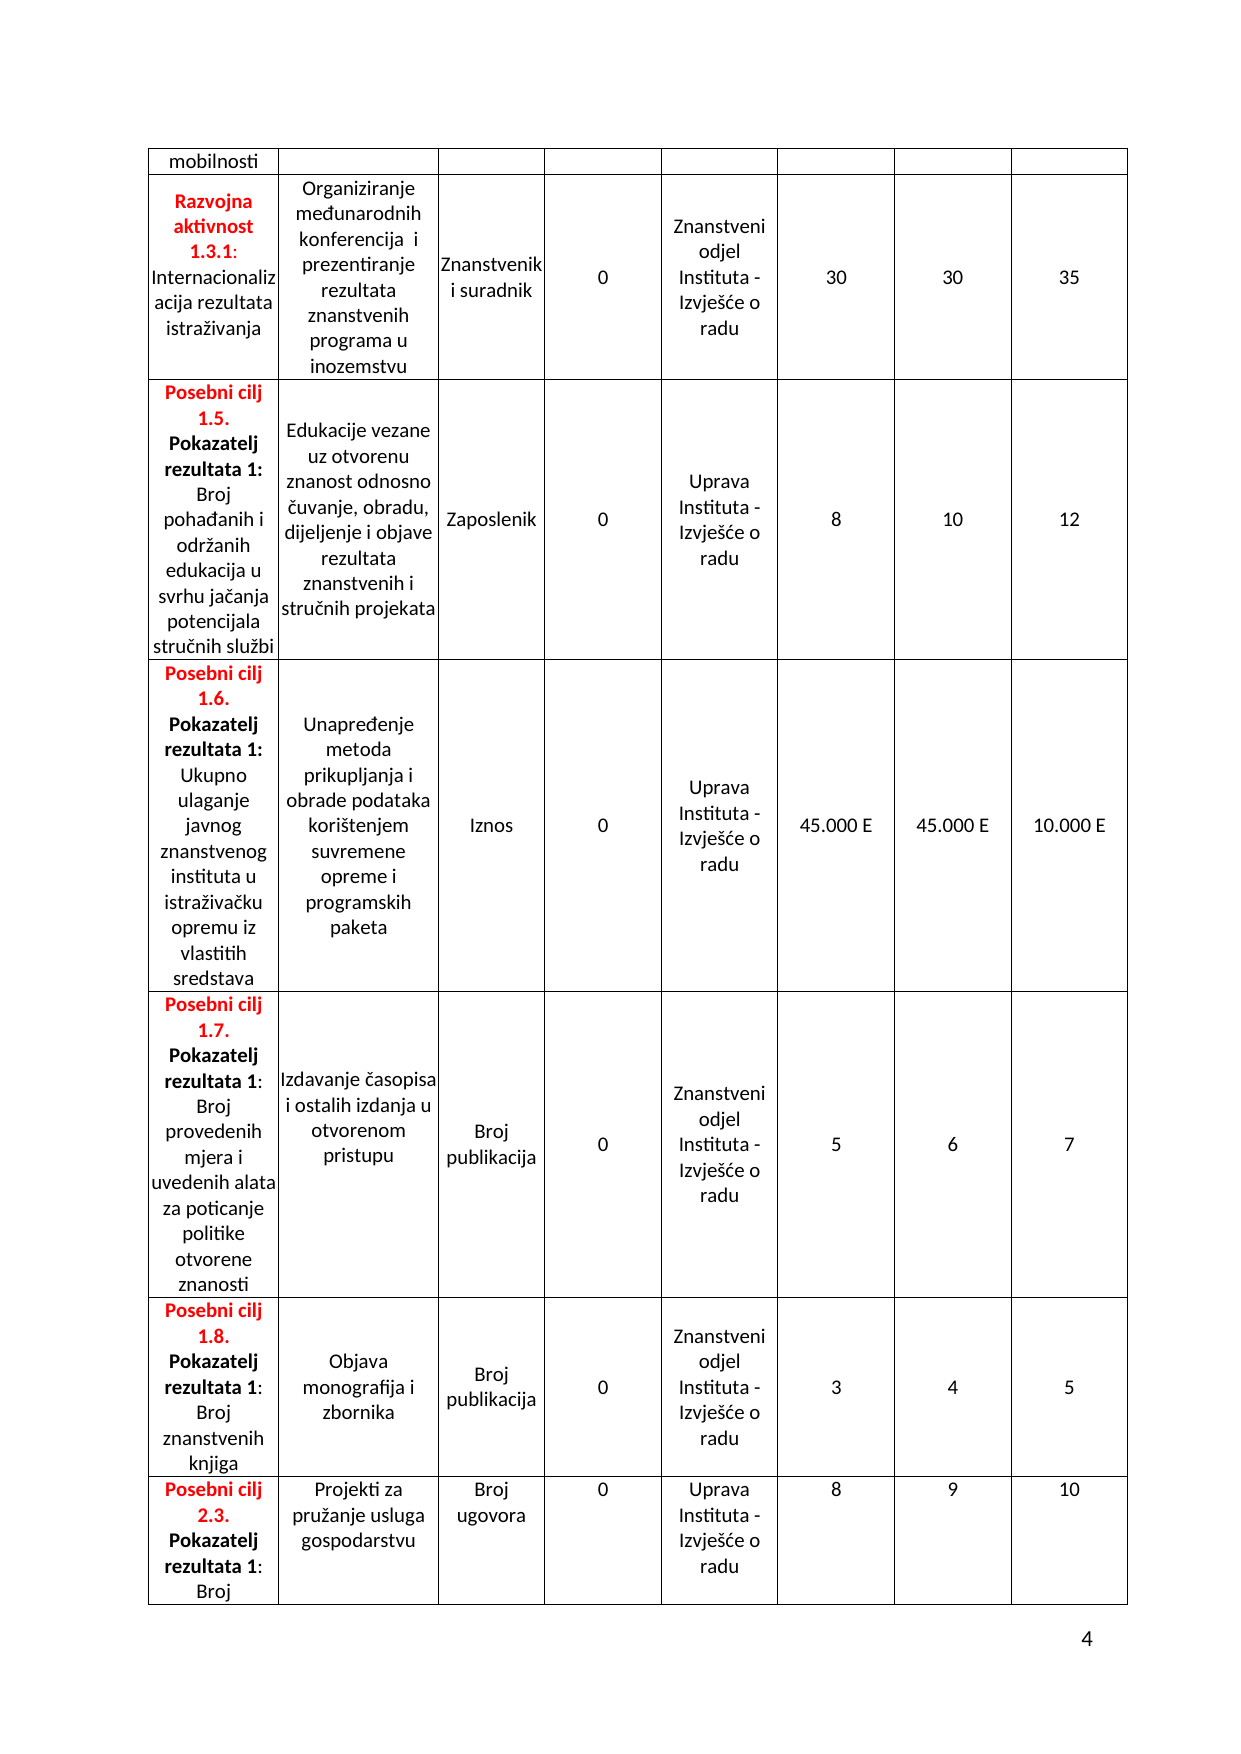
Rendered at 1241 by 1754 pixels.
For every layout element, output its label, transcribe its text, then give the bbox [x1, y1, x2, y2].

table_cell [149, 1477, 278, 1604]
table_cell 0 [545, 660, 661, 991]
table_cell 30 [778, 175, 894, 378]
table_cell Objava monografija i zbornika [279, 1298, 438, 1476]
table_cell 45.000 E [895, 660, 1011, 991]
table_cell Unapređenje metoda prikupljanja i obrade podataka korištenjem suvremene opreme i programskih paketa [279, 660, 438, 991]
table_cell 6 [895, 992, 1011, 1297]
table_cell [662, 149, 777, 174]
table_cell Organiziranje međunarodnih konferencija i prezentiranje rezultata znanstvenih programa u inozemstvu [279, 175, 438, 378]
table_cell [279, 149, 438, 174]
table_cell 45.000 E [778, 660, 894, 991]
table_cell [279, 1477, 438, 1604]
table_cell Posebni cilj 1.6. Pokazatelj rezultata 1: Ukupno ulaganje javnog znanstvenog instituta u istraživačku opremu iz vlastitih sredstava [149, 660, 278, 991]
table_cell Posebni cilj 1.7. Pokazatelj rezultata 1: Broj provedenih mjera i uvedenih alata za poticanje politike otvorene znanosti [149, 992, 278, 1297]
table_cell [439, 149, 544, 174]
table_cell Posebni cilj 1.5. Pokazatelj rezultata 1: Broj pohađanih i održanih edukacija u svrhu jačanja potencijala stručnih službi [149, 380, 278, 659]
table_cell 0 [545, 1477, 661, 1604]
table_cell Broj publikacija [439, 1298, 544, 1476]
table_cell 8 [778, 1477, 894, 1604]
table_cell 0 [545, 1298, 661, 1476]
table_cell 4 [895, 1298, 1011, 1476]
table_cell 35 [1012, 175, 1127, 378]
table_cell 4 [1012, 149, 1127, 174]
table_cell Zaposlenik [439, 380, 544, 659]
table_cell 12 [1012, 380, 1127, 659]
table_cell 9 [895, 1477, 1011, 1604]
table_cell 8 [778, 380, 894, 659]
table_cell Razvojna aktivnost 1.3.1: Internacionalizacija rezultata istraživanja [149, 175, 278, 378]
table_cell 10.000 E [1012, 660, 1127, 991]
table_cell 5 [1012, 1298, 1127, 1476]
table_cell Posebni cilj 1.8. Pokazatelj rezultata 1: Broj znanstvenih knjiga [149, 1298, 278, 1476]
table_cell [149, 149, 278, 174]
table_cell 7 [1012, 992, 1127, 1297]
table_cell 10 [895, 380, 1011, 659]
table_cell Iznos [439, 660, 544, 991]
table_cell 0 [545, 380, 661, 659]
table_cell 0 [545, 175, 661, 378]
table_cell 10 [1012, 1477, 1127, 1604]
table_cell 30 [895, 175, 1011, 378]
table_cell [662, 1477, 777, 1604]
table_cell Znanstveni odjel Instituta - Izvješće o radu [662, 1298, 777, 1476]
table_cell Uprava Instituta - Izvješće o radu [662, 660, 777, 991]
table_cell Broj ugovora [439, 1477, 544, 1604]
table_cell Edukacije vezane uz otvorenu znanost odnosno čuvanje, obradu, dijeljenje i objave rezultata znanstvenih i stručnih projekata [279, 380, 438, 659]
table_cell Broj publikacija [439, 992, 544, 1297]
table_cell Uprava Instituta - Izvješće o radu [662, 380, 777, 659]
table_cell 0 [545, 992, 661, 1297]
table_cell 3 [778, 1298, 894, 1476]
table_cell 2 [778, 149, 894, 174]
table_cell Znanstveni odjel Instituta - Izvješće o radu [662, 175, 777, 378]
table_cell 0 [545, 149, 661, 174]
table_cell 2 [895, 149, 1011, 174]
table_cell Izdavanje časopisa i ostalih izdanja u otvorenom pristupu [279, 992, 438, 1297]
table_cell Znanstveni odjel Instituta - Izvješće o radu [662, 992, 777, 1297]
table_cell 5 [778, 992, 894, 1297]
table_cell Znanstvenik i suradnik [439, 175, 544, 378]
